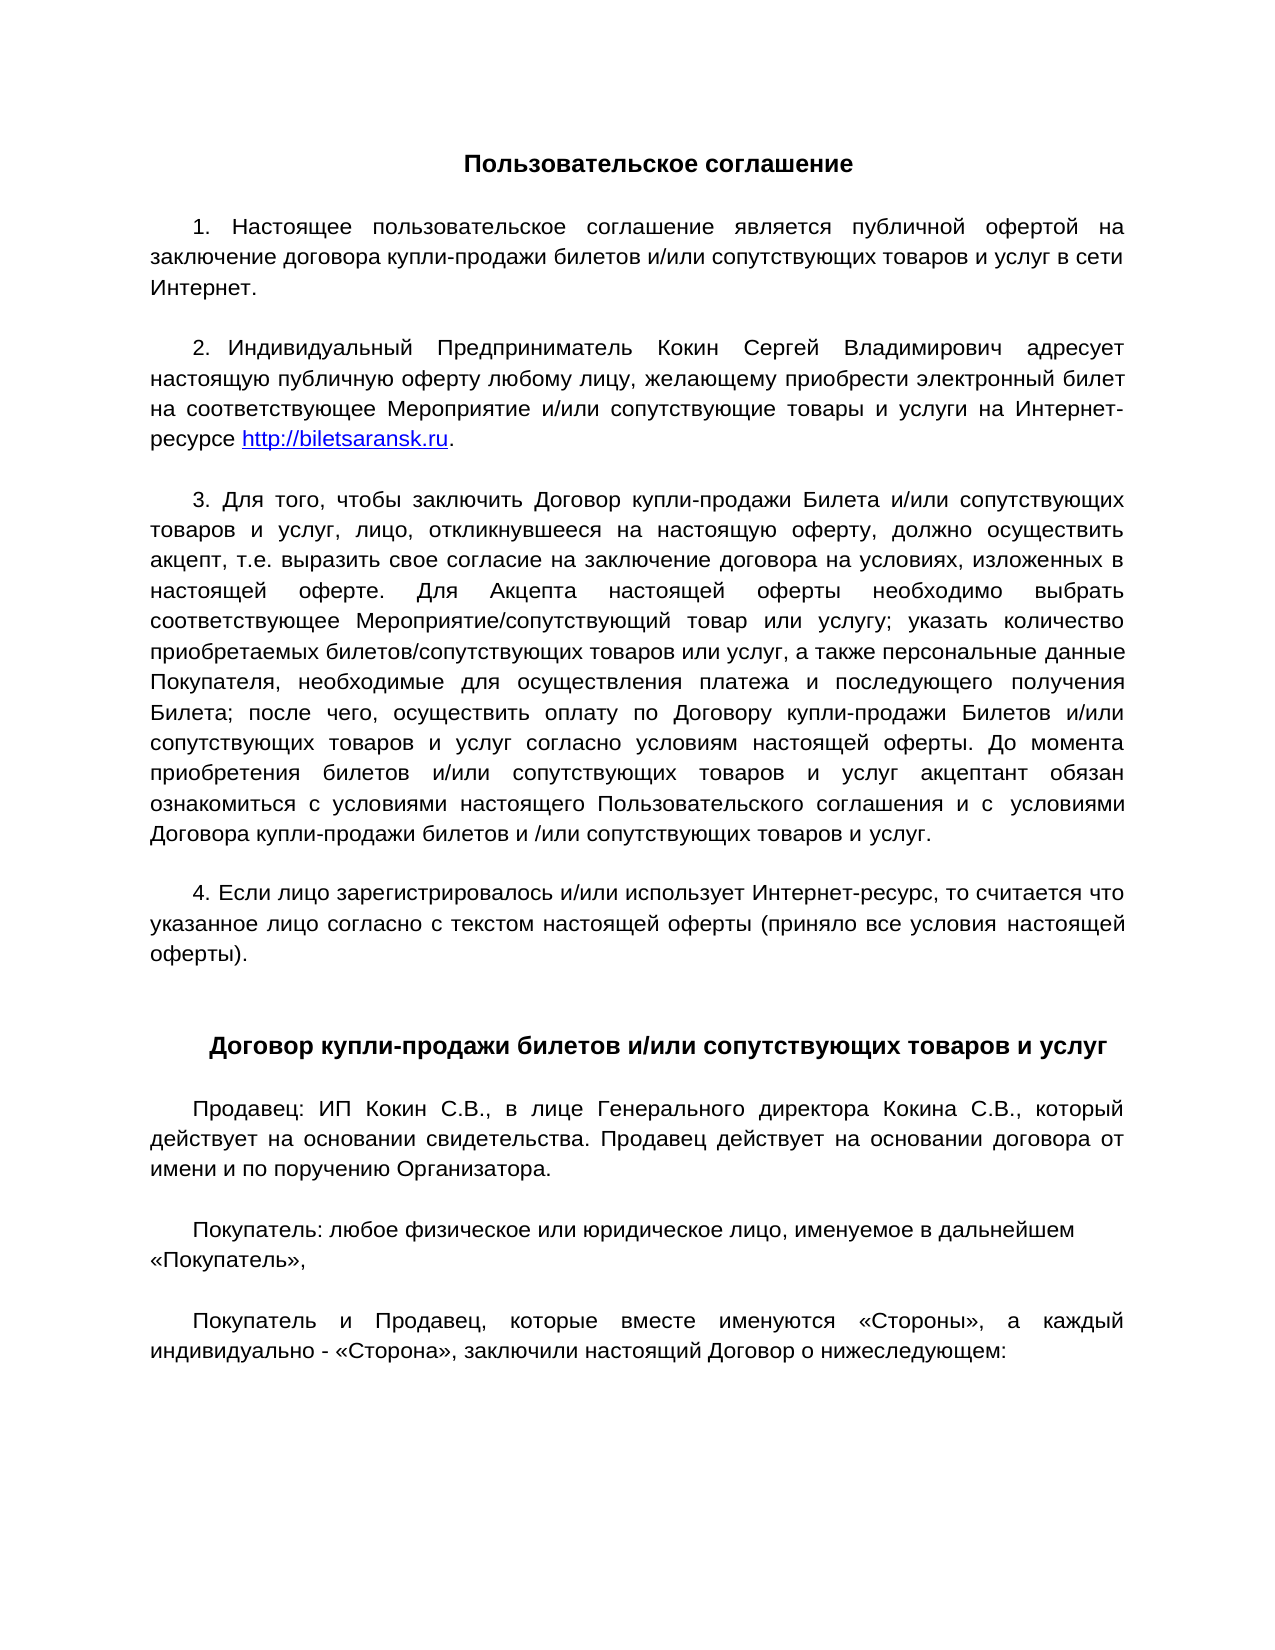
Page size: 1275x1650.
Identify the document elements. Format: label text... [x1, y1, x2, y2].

list Индивидуальный Предприниматель Кокин Сергей Владимирович адресует настоящую публичную оферту любому лицу, желающему приобрести электронный билет на соответствующее Мероприятие и/или сопутствующие товары и услуги на Интернет- ресурсе http://biletsaransk.ru. [150, 335, 1125, 451]
text Покупатель: любое физическое или юридическое лицо, именуемое в дальнейшем [192, 1217, 1150, 1242]
list Настоящее пользовательское соглашение является публичной офертой на заключение договора купли-продажи билетов и/или сопутствующих товаров и услуг в сети Интернет. [150, 214, 1125, 299]
text Продавец: ИП Кокин С.В., в лице Генерального директора Кокина С.В., который действует на основании свидетельства. Продавец действует на основании договора от имени и по поручению Организатора. [150, 1096, 1125, 1181]
text Договор купли-продажи билетов и/или сопутствующих товаров и услуг [209, 1031, 1150, 1060]
text Покупатель и Продавец, которые вместе именуются «Стороны», а каждый индивидуально - «Сторона», заключили настоящий Договор о нижеследующем: [150, 1308, 1125, 1363]
list Если лицо зарегистрировалось и/или использует Интернет-ресурс, то считается что указанное лицо согласно с текстом настоящей оферты (приняло все условия настоящей оферты). [150, 880, 1125, 966]
list Для того, чтобы заключить Договор купли-продажи Билета и/или сопутствующих товаров и услуг, лицо, откликнувшееся на настоящую оферту, должно осуществить акцепт, т.е. выразить свое согласие на заключение договора на условиях, изложенных в настоящей оферте. Для Акцепта настоящей оферты необходимо выбрать соответствующее Мероприятие/сопутствующий товар или услугу; указать количество приобретаемых билетов/сопутствующих товаров или услуг, а также персональные данные Покупателя, необходимые для осуществления платежа и последующего получения Билета; после чего, осуществить оплату по Договору купли-продажи Билетов и/или сопутствующих товаров и услуг согласно условиям настоящей оферты. До момента приобретения билетов и/или сопутствующих товаров и услуг акцептант обязан ознакомиться с условиями настоящего Пользовательского соглашения и с условиями Договора купли-продажи билетов и /или сопутствующих товаров и услуг. [150, 487, 1125, 846]
text Пользовательское соглашение [464, 149, 1150, 178]
text «Покупатель», [150, 1247, 1150, 1272]
